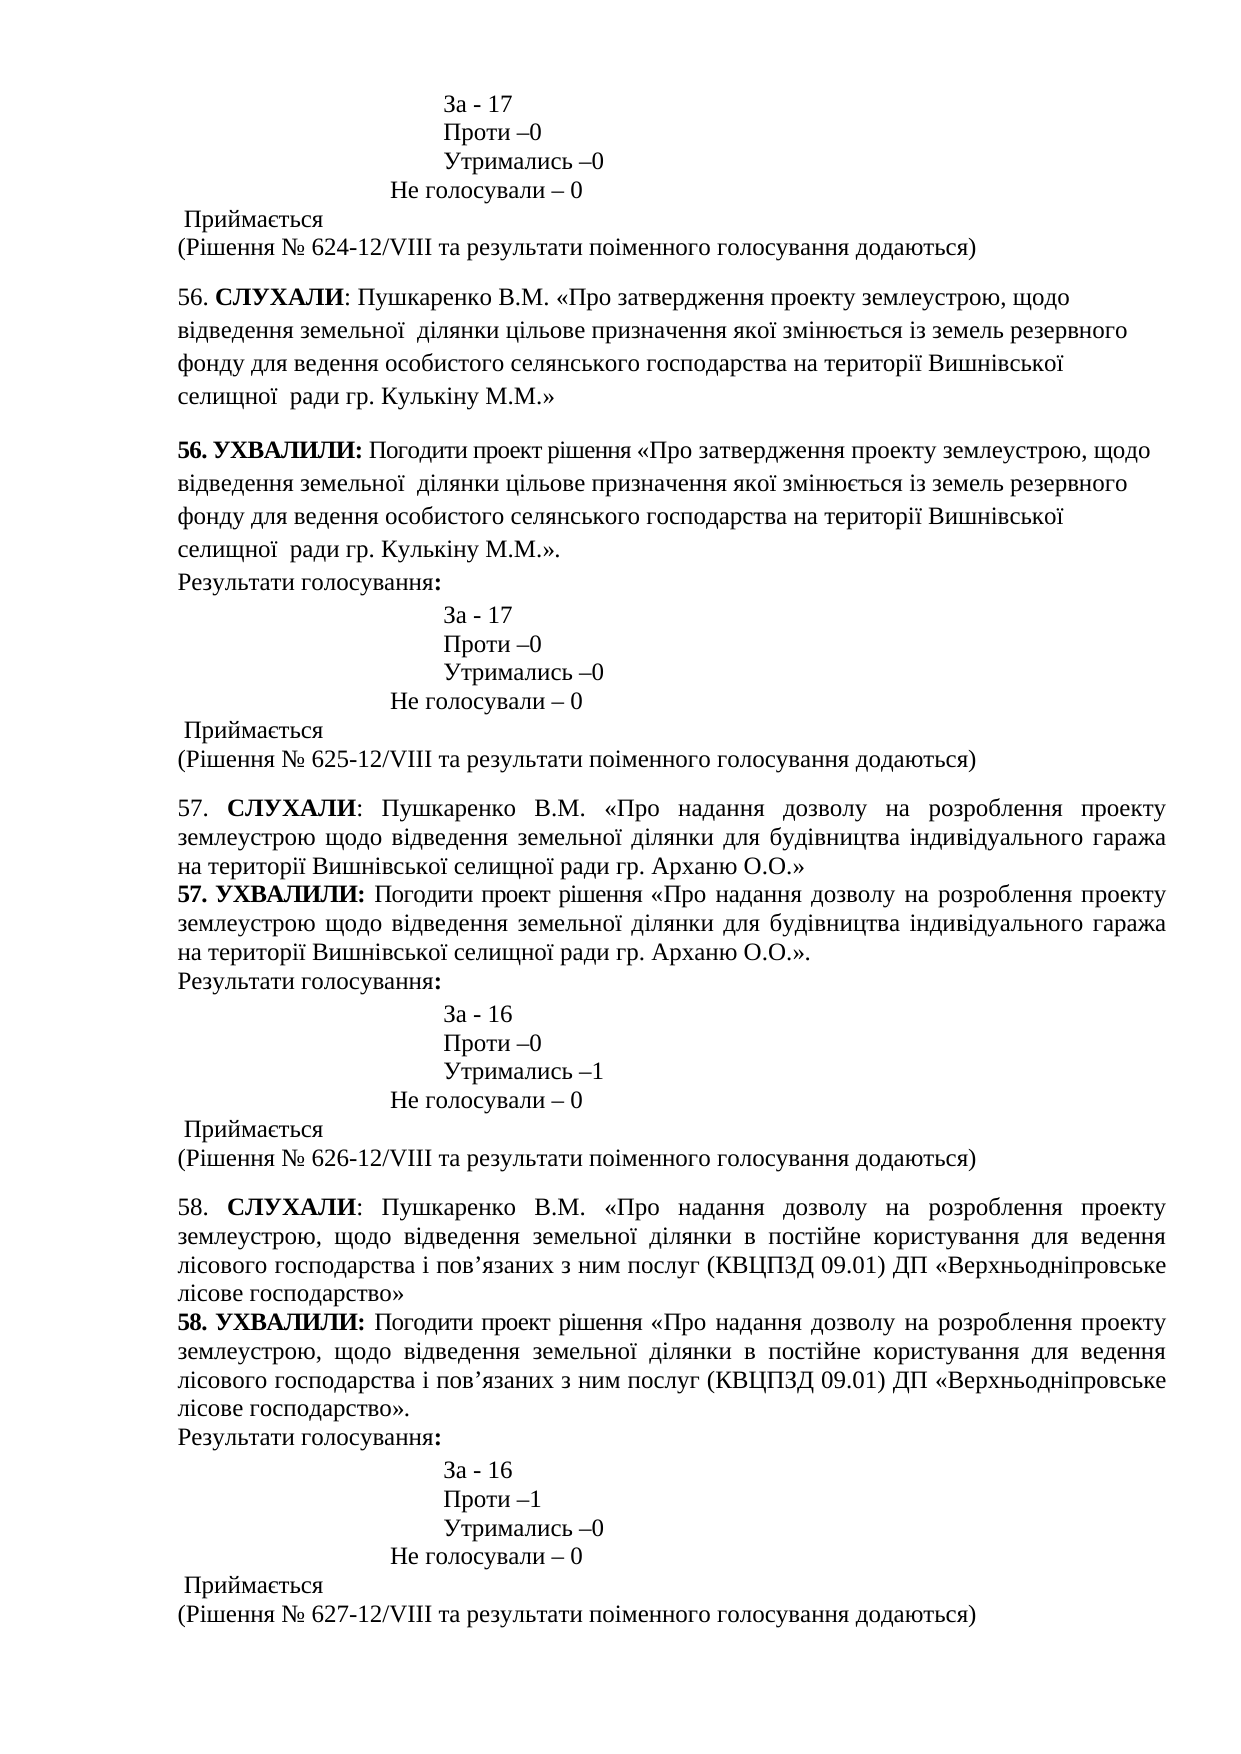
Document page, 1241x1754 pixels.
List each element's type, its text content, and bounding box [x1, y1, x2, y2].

text За - 17 [443, 89, 1167, 117]
text Утримались –1 [443, 1056, 1167, 1085]
text Проти –0 [443, 1028, 1167, 1056]
text (Рішення № 625-12/VІІІ та результати поіменного голосування додаються) [177, 744, 1167, 772]
text Не голосували – 0 [177, 686, 1167, 715]
text Приймається [177, 1114, 1167, 1143]
text Утримались –0 [443, 146, 1167, 175]
text Не голосували – 0 [177, 1541, 1167, 1570]
text Результати голосування: [177, 1422, 1167, 1451]
text Не голосували – 0 [177, 1085, 1167, 1114]
text Результати голосування: [177, 966, 1167, 994]
text 58. УХВАЛИЛИ: Погодити проект рішення «Про надання дозволу на розроблення проекту землеустрою, щодо відведення земельної ділянки в постійне користування для ведення лісового господарства і пов’язаних з ним послуг (КВЦПЗД 09.01) ДП «Верхньодніпровське лісове господарство». [177, 1307, 1167, 1422]
text Не голосували – 0 [177, 175, 1167, 204]
text (Рішення № 626-12/VІІІ та результати поіменного голосування додаються) [177, 1143, 1167, 1171]
text Проти –0 [443, 117, 1167, 146]
text Проти –1 [443, 1484, 1167, 1513]
text 56. СЛУХАЛИ: Пушкаренко В.М. «Про затвердження проекту землеустрою, щодо відведення земельної ділянки цільове призначення якої змінюється із земель резервного фонду для ведення особистого селянського господарства на території Вишнівської селищної ради гр. Кулькіну М.М.» [177, 282, 1167, 410]
text Приймається [177, 715, 1167, 744]
text За - 16 [443, 1455, 1167, 1484]
text Утримались –0 [443, 1513, 1167, 1541]
text (Рішення № 624-12/VІІІ та результати поіменного голосування додаються) [177, 232, 1167, 261]
text Утримались –0 [443, 657, 1167, 686]
text Приймається [177, 1570, 1167, 1599]
text Результати голосування: [177, 567, 1167, 596]
text 57. СЛУХАЛИ: Пушкаренко В.М. «Про надання дозволу на розроблення проекту землеустрою щодо відведення земельної ділянки для будівництва індивідуального гаража на території Вишнівської селищної ради гр. Арханю О.О.» [177, 793, 1167, 879]
text 57. УХВАЛИЛИ: Погодити проект рішення «Про надання дозволу на розроблення проекту землеустрою щодо відведення земельної ділянки для будівництва індивідуального гаража на території Вишнівської селищної ради гр. Арханю О.О.». [177, 879, 1167, 966]
text (Рішення № 627-12/VІІІ та результати поіменного голосування додаються) [177, 1599, 1167, 1628]
text Приймається [177, 204, 1167, 232]
text 56. УХВАЛИЛИ: Погодити проект рішення «Про затвердження проекту землеустрою, щодо відведення земельної ділянки цільове призначення якої змінюється із земель резервного фонду для ведення особистого селянського господарства на території Вишнівської селищної ради гр. Кулькіну М.М.». [177, 435, 1167, 563]
text За - 16 [443, 999, 1167, 1028]
text 58. СЛУХАЛИ: Пушкаренко В.М. «Про надання дозволу на розроблення проекту землеустрою, щодо відведення земельної ділянки в постійне користування для ведення лісового господарства і пов’язаних з ним послуг (КВЦПЗД 09.01) ДП «Верхньодніпровське лісове господарство» [177, 1192, 1167, 1307]
text За - 17 [443, 600, 1167, 629]
text Проти –0 [443, 629, 1167, 657]
